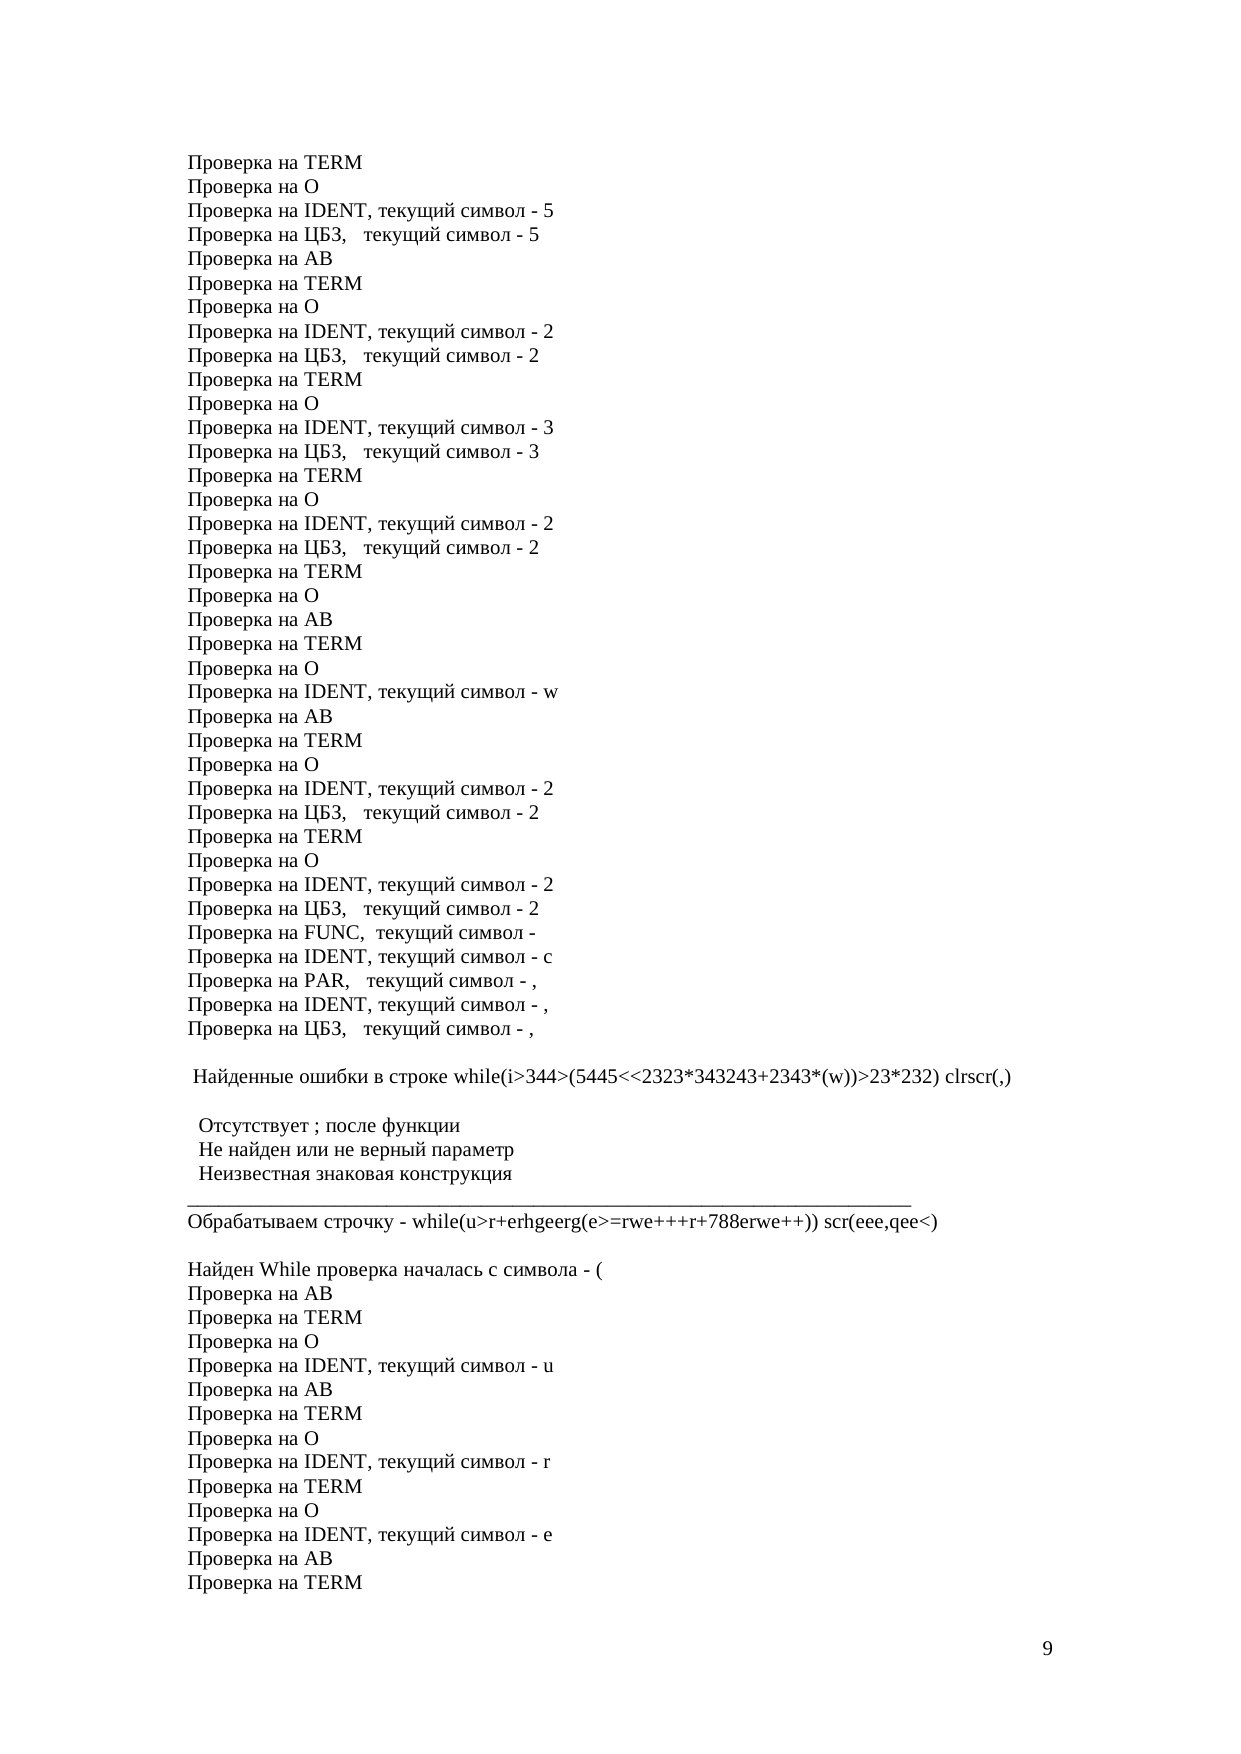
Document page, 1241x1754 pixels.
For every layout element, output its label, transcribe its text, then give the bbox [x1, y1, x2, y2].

text Проверка на O [187, 848, 1053, 872]
text Проверка на AB [187, 607, 1053, 631]
text Проверка на FUNC, текущий символ - [187, 920, 1053, 944]
text Проверка на TERM [187, 631, 1053, 655]
text Найден While проверка началась с символа - ( [187, 1257, 1053, 1281]
text Проверка на ЦБЗ, текущий символ - , [187, 1016, 1053, 1040]
text Проверка на IDENT, текущий символ - e [187, 1522, 1053, 1546]
text Проверка на O [187, 487, 1053, 511]
text Проверка на TERM [187, 1305, 1053, 1329]
text Неизвестная знаковая конструкция [187, 1161, 1053, 1185]
text Проверка на ЦБЗ, текущий символ - 2 [187, 800, 1053, 824]
text Проверка на IDENT, текущий символ - 3 [187, 415, 1053, 439]
text Проверка на IDENT, текущий символ - 2 [187, 511, 1053, 535]
text Проверка на TERM [187, 150, 1053, 174]
text Проверка на ЦБЗ, текущий символ - 5 [187, 222, 1053, 246]
text Проверка на O [187, 752, 1053, 776]
text Проверка на PAR, текущий символ - , [187, 968, 1053, 992]
text Найденные ошибки в строке while(i>344>(5445<<2323*343243+2343*(w))>23*232) clrscr(,) [187, 1064, 1053, 1088]
text Проверка на O [187, 1329, 1053, 1353]
text Проверка на TERM [187, 1401, 1053, 1425]
text Проверка на IDENT, текущий символ - r [187, 1449, 1053, 1473]
text Отсутствует ; после функции [187, 1112, 1053, 1137]
text Проверка на O [187, 174, 1053, 198]
text Проверка на O [187, 294, 1053, 318]
text Проверка на IDENT, текущий символ - 5 [187, 198, 1053, 222]
text Проверка на O [187, 655, 1053, 679]
text Проверка на ЦБЗ, текущий символ - 3 [187, 439, 1053, 463]
text Проверка на O [187, 391, 1053, 415]
text Проверка на TERM [187, 1473, 1053, 1497]
text Обрабатываем строчку - while(u>r+erhgeerg(e>=rwe+++r+788erwe++)) scr(eee,qee<) [187, 1209, 1053, 1233]
text Проверка на IDENT, текущий символ - 2 [187, 872, 1053, 896]
text Проверка на TERM [187, 559, 1053, 583]
text Проверка на IDENT, текущий символ - , [187, 992, 1053, 1016]
text Проверка на AB [187, 246, 1053, 270]
text Проверка на ЦБЗ, текущий символ - 2 [187, 896, 1053, 920]
text Проверка на TERM [187, 1570, 1053, 1594]
text Проверка на TERM [187, 727, 1053, 752]
text _____________________________________________________________________ [187, 1185, 1053, 1209]
text Проверка на IDENT, текущий символ - c [187, 944, 1053, 968]
text Проверка на TERM [187, 367, 1053, 391]
text Проверка на IDENT, текущий символ - w [187, 679, 1053, 703]
text Проверка на TERM [187, 270, 1053, 294]
text Проверка на IDENT, текущий символ - u [187, 1353, 1053, 1377]
text Проверка на IDENT, текущий символ - 2 [187, 318, 1053, 342]
text Проверка на ЦБЗ, текущий символ - 2 [187, 342, 1053, 367]
text Проверка на AB [187, 1546, 1053, 1570]
text Проверка на TERM [187, 824, 1053, 848]
text Не найден или не верный параметр [187, 1137, 1053, 1161]
text Проверка на ЦБЗ, текущий символ - 2 [187, 535, 1053, 559]
text Проверка на TERM [187, 463, 1053, 487]
text Проверка на AB [187, 1377, 1053, 1401]
text Проверка на O [187, 583, 1053, 607]
text Проверка на AB [187, 703, 1053, 727]
text Проверка на AB [187, 1281, 1053, 1305]
text Проверка на O [187, 1497, 1053, 1522]
text Проверка на O [187, 1425, 1053, 1449]
text Проверка на IDENT, текущий символ - 2 [187, 776, 1053, 800]
